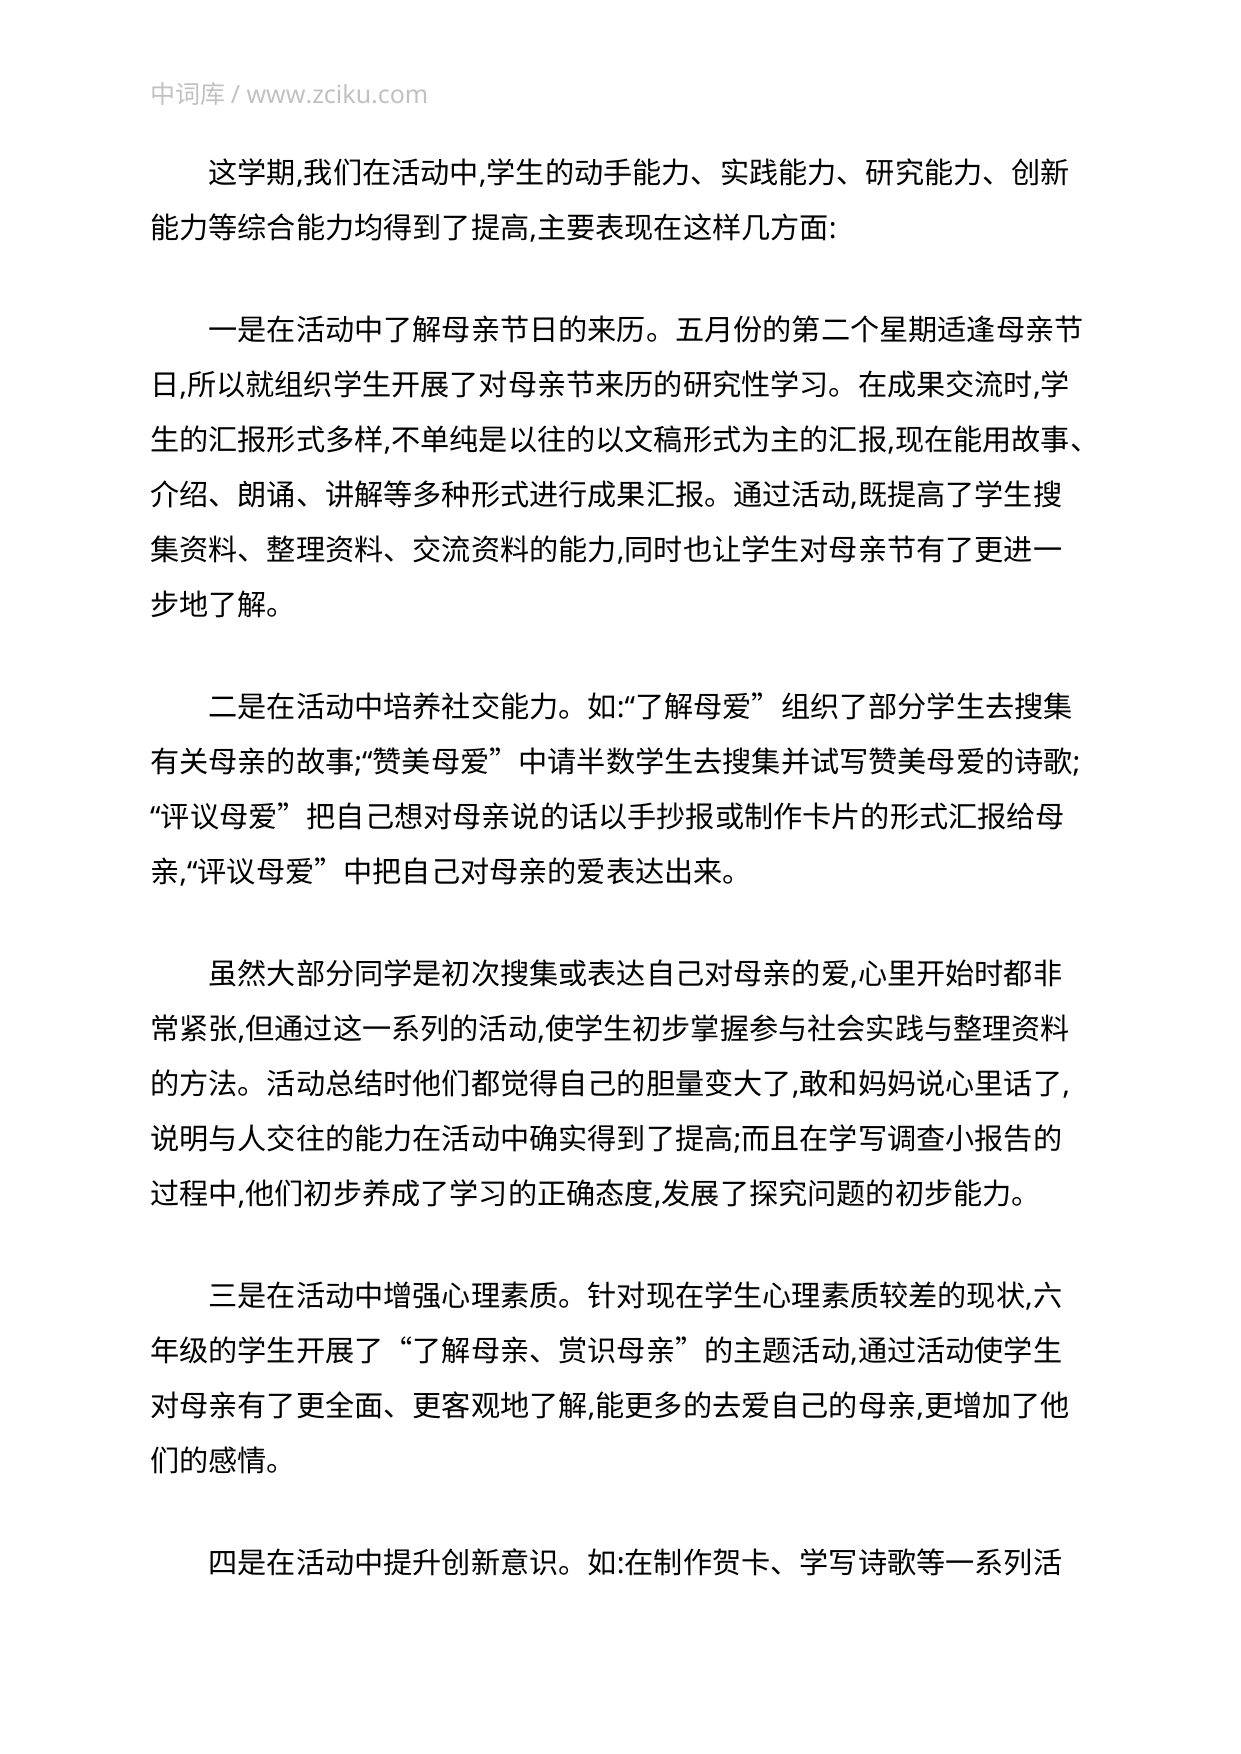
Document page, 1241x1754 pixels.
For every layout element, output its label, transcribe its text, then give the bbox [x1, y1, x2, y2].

text 三是在活动中增强心理素质。针对现在学生心理素质较差的现状,六年级的学生开展了“了解母亲、赏识母亲”的主题活动,通过活动使学生对母亲有了更全面、更客观地了解,能更多的去爱自己的母亲,更增加了他们的感情。 [150, 1273, 1090, 1480]
text 一是在活动中了解母亲节日的来历。五月份的第二个星期适逢母亲节日,所以就组织学生开展了对母亲节来历的研究性学习。在成果交流时,学生的汇报形式多样,不单纯是以往的以文稿形式为主的汇报,现在能用故事、介绍、朗诵、讲解等多种形式进行成果汇报。通过活动,既提高了学生搜集资料、整理资料、交流资料的能力,同时也让学生对母亲节有了更进一步地了解。 [150, 307, 1090, 624]
text 这学期,我们在活动中,学生的动手能力、实践能力、研究能力、创新能力等综合能力均得到了提高,主要表现在这样几方面: [150, 150, 1090, 247]
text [150, 1539, 1090, 1582]
text 虽然大部分同学是初次搜集或表达自己对母亲的爱,心里开始时都非常紧张,但通过这一系列的活动,使学生初步掌握参与社会实践与整理资料的方法。活动总结时他们都觉得自己的胆量变大了,敢和妈妈说心里话了,说明与人交往的能力在活动中确实得到了提高;而且在学写调查小报告的过程中,他们初步养成了学习的正确态度,发展了探究问题的初步能力。 [150, 951, 1090, 1213]
text 二是在活动中培养社交能力。如:“了解母爱”组织了部分学生去搜集有关母亲的故事;“赞美母爱”中请半数学生去搜集并试写赞美母爱的诗歌;“评议母爱”把自己想对母亲说的话以手抄报或制作卡片的形式汇报给母亲,“评议母爱”中把自己对母亲的爱表达出来。 [150, 684, 1090, 891]
